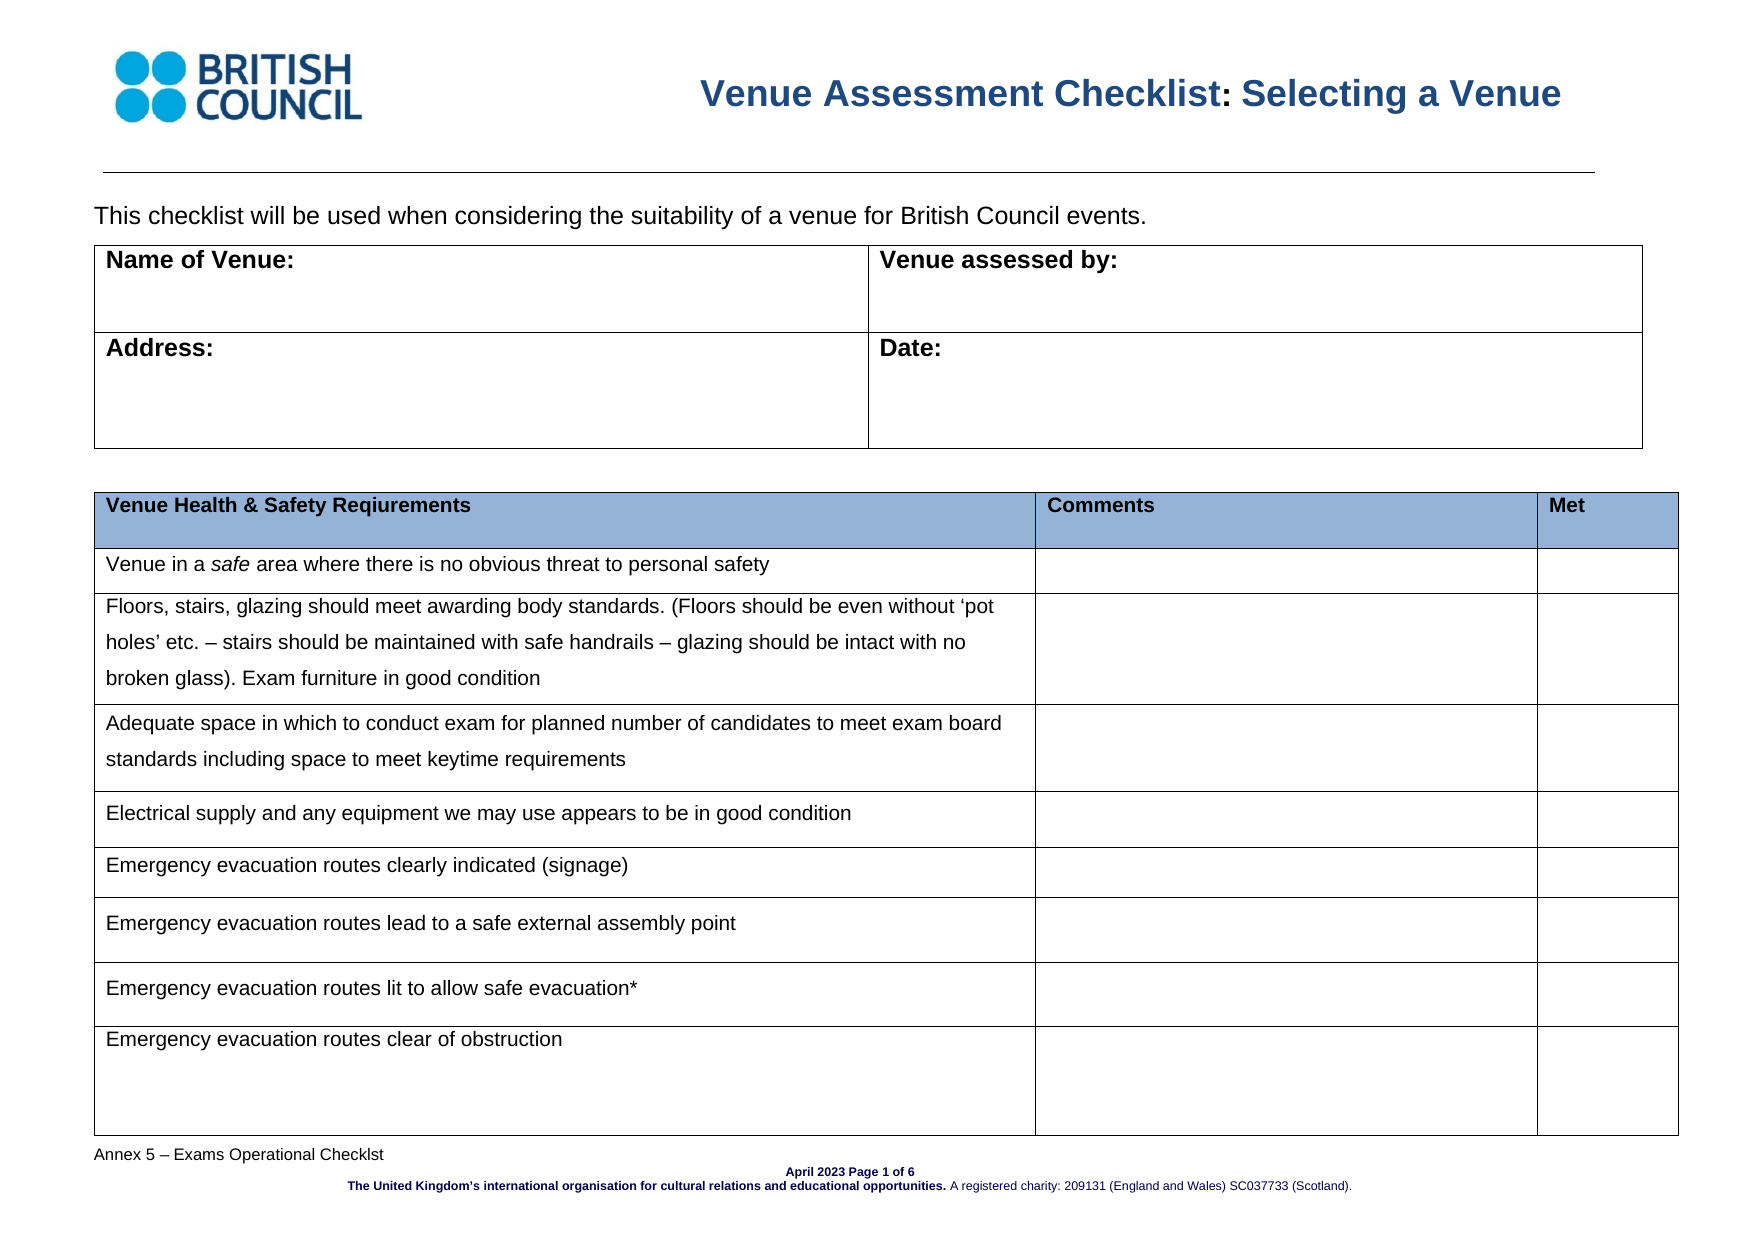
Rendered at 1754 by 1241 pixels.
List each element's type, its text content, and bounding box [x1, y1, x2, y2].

table_cell [1036, 898, 1537, 962]
table_cell [1036, 549, 1537, 593]
table_cell Electrical supply and any equipment we may use appears to be in good condition [95, 792, 1035, 847]
text This checklist will be used when considering the suitability of a venue for British Council events. [94, 201, 1606, 230]
table_cell [1036, 963, 1537, 1026]
table_cell Emergency evacuation routes lead to a safe external assembly point [95, 898, 1035, 962]
table_cell [1538, 705, 1678, 791]
table_cell Emergency evacuation routes clear of obstruction [95, 1027, 1035, 1135]
table_cell [1036, 1027, 1537, 1135]
picture [112, 47, 365, 123]
table_header Venue Health & Safety Reqiurements [95, 493, 1035, 548]
table_cell [1036, 792, 1537, 847]
table_cell [1538, 549, 1678, 593]
table_cell [1538, 1027, 1678, 1135]
table_cell Emergency evacuation routes lit to allow safe evacuation* [95, 963, 1035, 1026]
table_header Name of Venue: [95, 246, 868, 332]
table_cell Address: [95, 333, 868, 448]
table_cell Emergency evacuation routes clearly indicated (signage) [95, 848, 1035, 897]
table_cell [1538, 594, 1678, 704]
table_cell [1036, 705, 1537, 791]
table_header Met [1538, 493, 1678, 548]
table_cell [1036, 848, 1537, 897]
table_header Venue assessed by: [869, 246, 1642, 332]
table_cell Date: [869, 333, 1642, 448]
table_cell [1036, 594, 1537, 704]
table_cell Adequate space in which to conduct exam for planned number of candidates to meet exam board standards including space to meet keytime requirements [95, 705, 1035, 791]
table_header Comments [1036, 493, 1537, 548]
table_cell Venue in a safe area where there is no obvious threat to personal safety [95, 549, 1035, 593]
table_cell [1538, 898, 1678, 962]
table_cell [1538, 792, 1678, 847]
table_cell [1538, 963, 1678, 1026]
table_cell Floors, stairs, glazing should meet awarding body standards. (Floors should be even without ‘pot holes’ etc. – stairs should be maintained with safe handrails – glazing should be intact with no broken glass). Exam furniture in good condition [95, 594, 1035, 704]
table_cell [1538, 848, 1678, 897]
